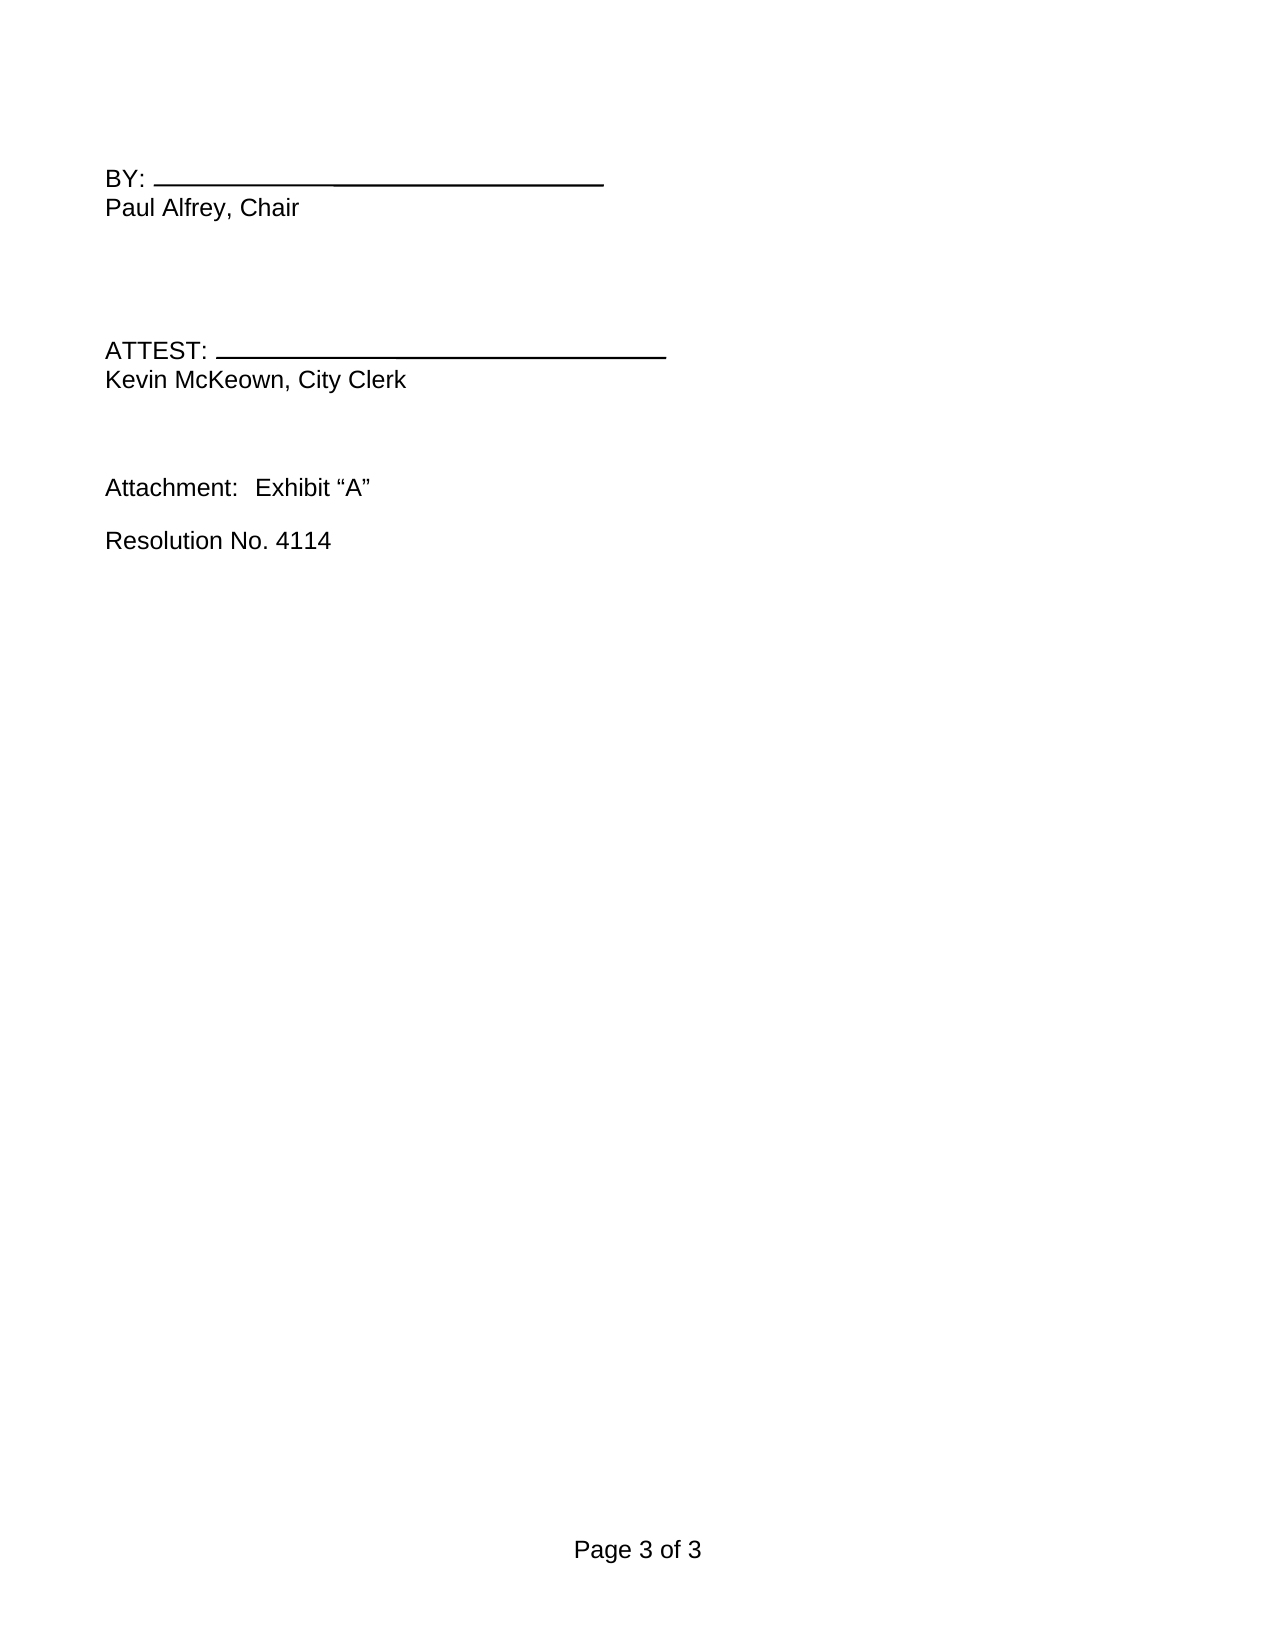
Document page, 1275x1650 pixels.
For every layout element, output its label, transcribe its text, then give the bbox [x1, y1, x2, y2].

text Kevin McKeown, City Clerk [105, 365, 1170, 394]
text ATTEST: [105, 336, 1170, 365]
text Paul Alfrey, Chair [105, 192, 1170, 221]
text Resolution No. 4114 [105, 526, 1170, 555]
text BY: [105, 164, 1170, 192]
text Attachment: Exhibit “A” [105, 472, 1170, 501]
